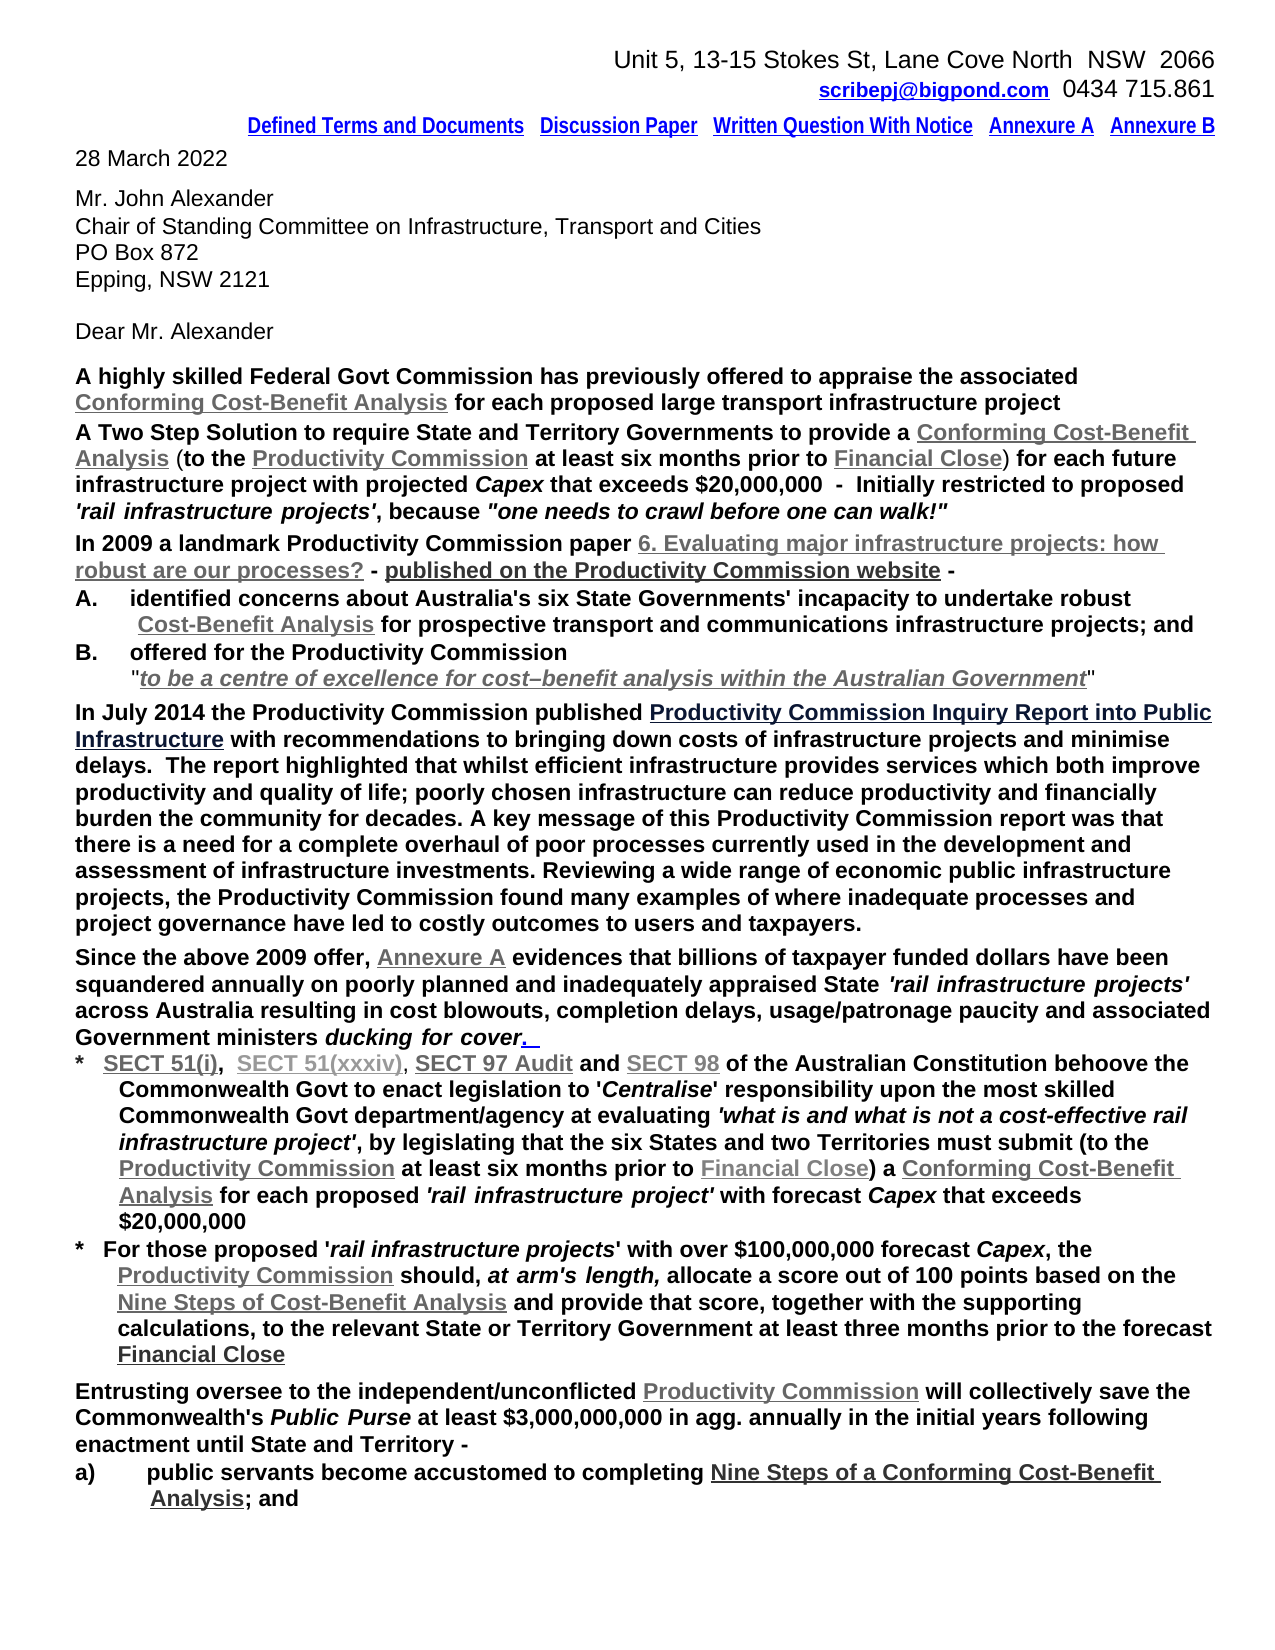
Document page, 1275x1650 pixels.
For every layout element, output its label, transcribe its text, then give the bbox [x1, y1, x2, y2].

text A Two Step Solution to require State and Territory Governments to provide a Conforming Cost-Benefit Analysis (to the Productivity Commission at least six months prior to Financial Close) for each future infrastructure project with projected Capex that exceeds $20,000,000 - Initially restricted to proposed 'rail infrastructure projects', because "one needs to crawl before one can walk!" [75, 419, 1215, 524]
text Dear Mr. Alexander [75, 318, 1215, 344]
text A. identified concerns about Australia's six State Governments' incapacity to undertake robust Cost-Benefit Analysis for prospective transport and communications infrastructure projects; and [75, 584, 1215, 637]
text PO Box 872 Epping, NSW 2121 [75, 239, 1215, 292]
text 28 March 2022 [75, 144, 1215, 171]
text * SECT 51(i), SECT 51(xxxiv), SECT 97 Audit and SECT 98 of the Australian Constitution behoove the Commonwealth Govt to enact legislation to 'Centralise' responsibility upon the most skilled Commonwealth Govt department/agency at evaluating 'what is and what is not a cost-effective rail infrastructure project', by legislating that the six States and two Territories must submit (to the Productivity Commission at least six months prior to Financial Close) a Conforming Cost-Benefit Analysis for each proposed 'rail infrastructure project' with forecast Capex that exceeds $20,000,000 [75, 1050, 1215, 1234]
text * For those proposed 'rail infrastructure projects' with over $100,000,000 forecast Capex, the Productivity Commission should, at arm's length, allocate a score out of 100 points based on the Nine Steps of Cost-Benefit Analysis and provide that score, together with the supporting calculations, to the relevant State or Territory Government at least three months prior to the forecast Financial Close [75, 1236, 1215, 1368]
text a) public servants become accustomed to completing Nine Steps of a Conforming Cost-Benefit Analysis; and [75, 1459, 1215, 1511]
text Chair of Standing Committee on Infrastructure, Transport and Cities [75, 213, 1215, 239]
text A highly skilled Federal Govt Commission has previously offered to appraise the associated Conforming Cost-Benefit Analysis for each proposed large transport infrastructure project [75, 363, 1215, 416]
text Unit 5, 13-15 Stokes St, Lane Cove North NSW 2066 [75, 45, 1215, 74]
text Defined Terms and Documents Discussion Paper Written Question With Notice Annexure A Annexure B [75, 112, 1215, 138]
text Mr. John Alexander [75, 185, 1215, 211]
text B. offered for the Productivity Commission "to be a centre of excellence for cost–benefit analysis within the Australian Government" [75, 639, 1215, 692]
text scribepj@bigpond.com 0434 715.861 [75, 74, 1215, 102]
text Entrusting oversee to the independent/unconflicted Productivity Commission will collectively save the Commonwealth's Public Purse at least $3,000,000,000 in agg. annually in the initial years following enactment until State and Territory - [75, 1378, 1215, 1457]
text In 2009 a landmark Productivity Commission paper 6. Evaluating major infrastructure projects: how robust are our processes? - published on the Productivity Commission website - [75, 530, 1215, 583]
text Since the above 2009 offer, Annexure A evidences that billions of taxpayer funded dollars have been squandered annually on poorly planned and inadequately appraised State 'rail infrastructure projects' across Australia resulting in cost blowouts, completion delays, usage/patronage paucity and associated Government ministers ducking for cover. [75, 944, 1215, 1050]
text In July 2014 the Productivity Commission published Productivity Commission Inquiry Report into Public Infrastructure with recommendations to bringing down costs of infrastructure projects and minimise delays. The report highlighted that whilst efficient infrastructure provides services which both improve productivity and quality of life; poorly chosen infrastructure can reduce productivity and financially burden the community for decades. A key message of this Productivity Commission report was that there is a need for a complete overhaul of poor processes currently used in the development and assessment of infrastructure investments. Reviewing a wide range of economic public infrastructure projects, the Productivity Commission found many examples of where inadequate processes and project governance have led to costly outcomes to users and taxpayers. [75, 699, 1215, 937]
